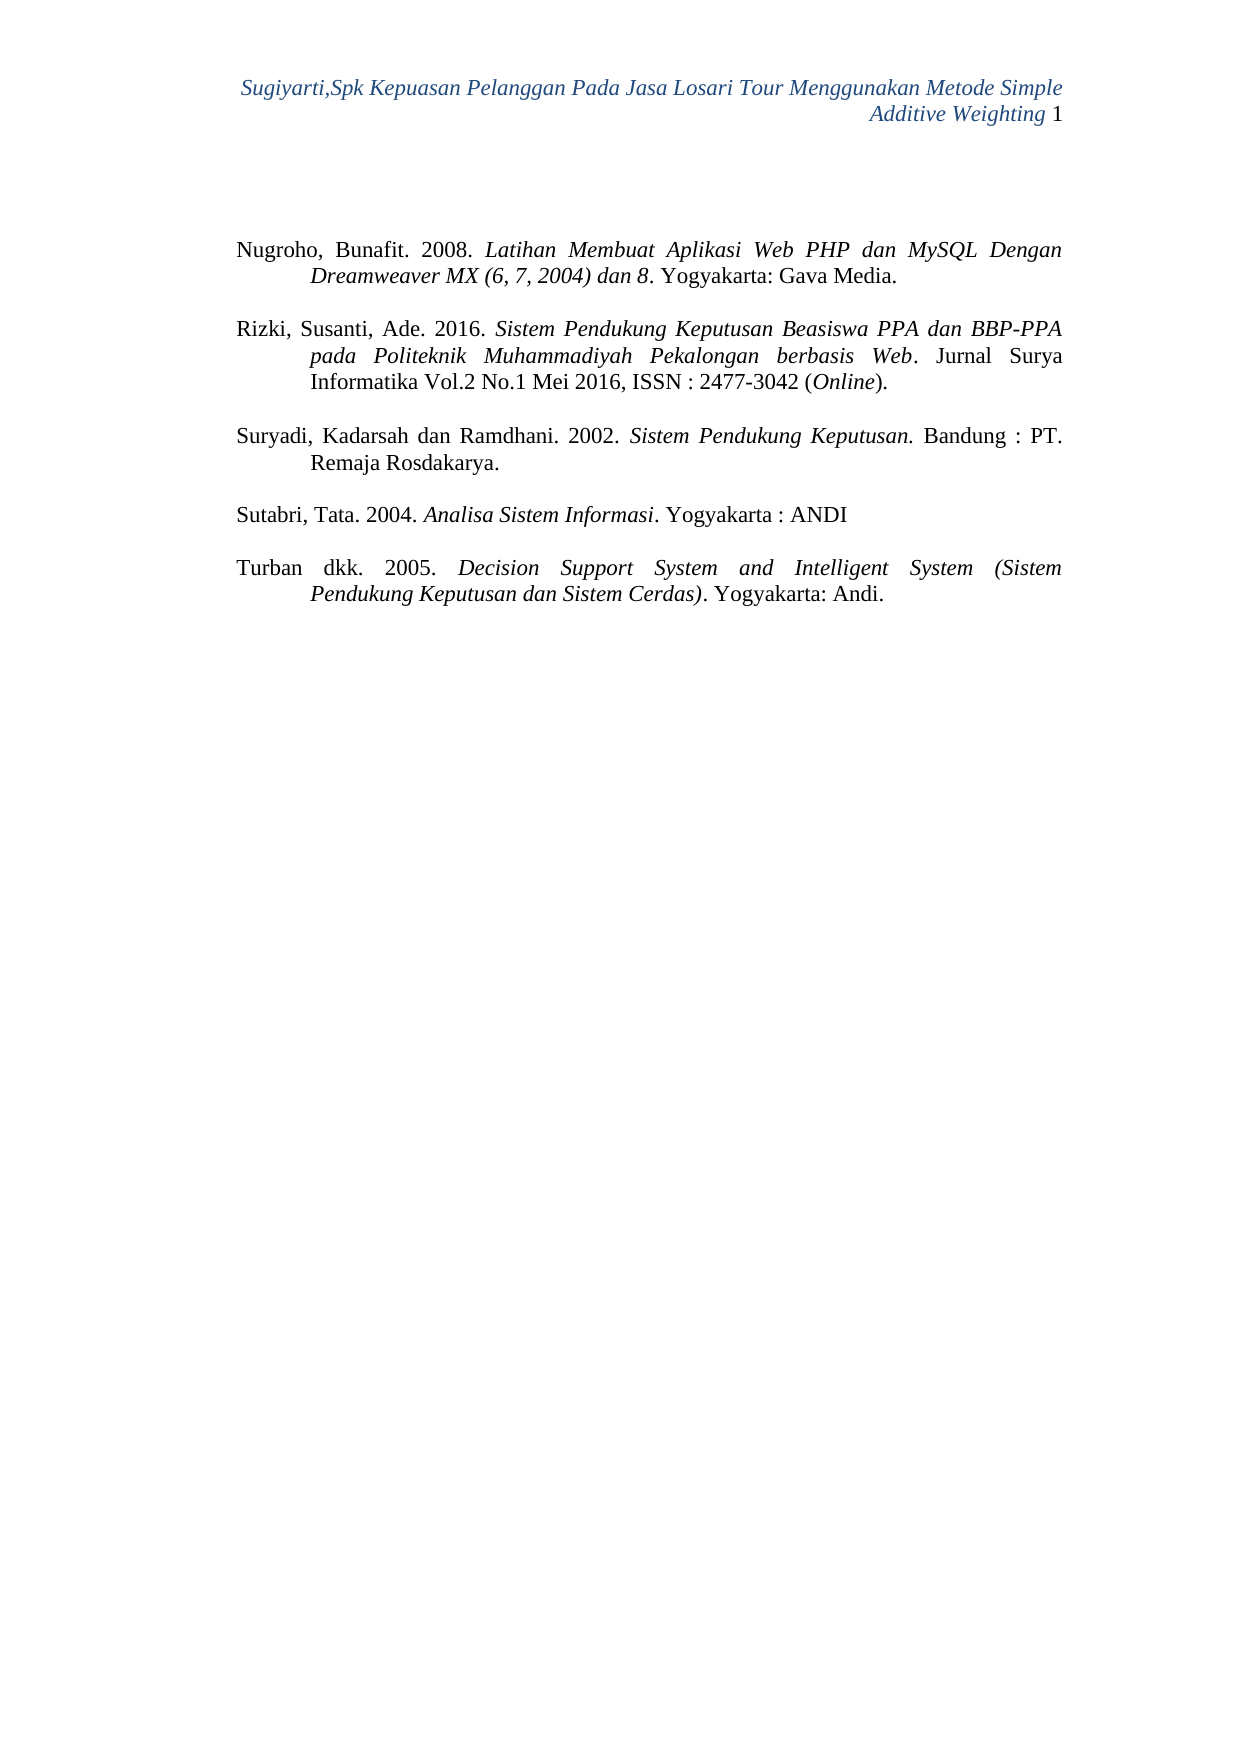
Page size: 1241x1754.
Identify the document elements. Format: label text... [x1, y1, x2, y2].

list Turban dkk. 2005. Decision Support System and Intelligent System (Sistem Pendukung Keputusan dan Sistem Cerdas). Yogyakarta: Andi. [236, 554, 1063, 607]
text Rizki, Susanti, Ade. 2016. Sistem Pendukung Keputusan Beasiswa PPA dan BBP-PPA pada Politeknik Muhammadiyah Pekalongan berbasis Web. Jurnal Surya Informatika Vol.2 No.1 Mei 2016, ISSN : 2477-3042 (Online). [236, 315, 1063, 394]
text Sutabri, Tata. 2004. Analisa Sistem Informasi. Yogyakarta : ANDI [236, 501, 1063, 528]
text Suryadi, Kadarsah dan Ramdhani. 2002. Sistem Pendukung Keputusan. Bandung : PT. Remaja Rosdakarya. [236, 422, 1063, 475]
text Nugroho, Bunafit. 2008. Latihan Membuat Aplikasi Web PHP dan MySQL Dengan Dreamweaver MX (6, 7, 2004) dan 8. Yogyakarta: Gava Media. [236, 236, 1063, 289]
